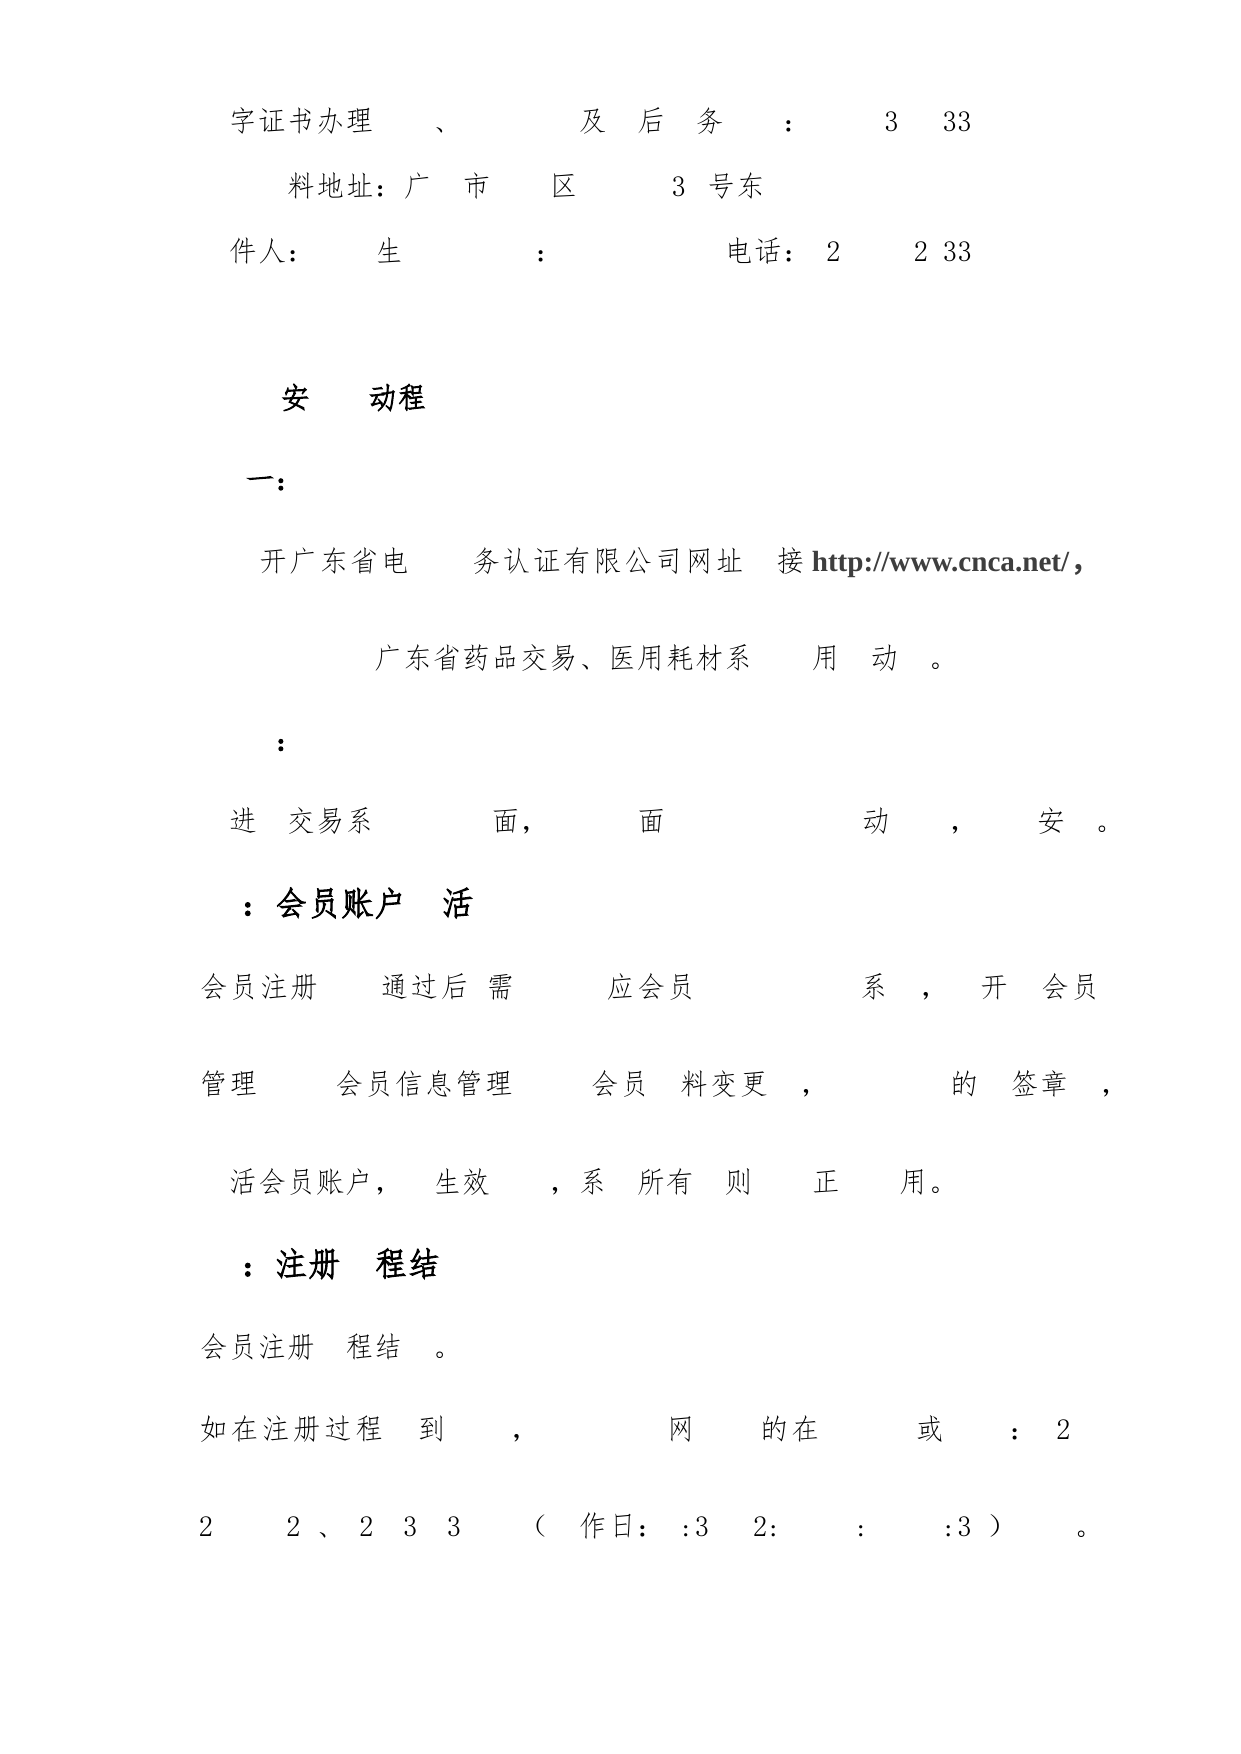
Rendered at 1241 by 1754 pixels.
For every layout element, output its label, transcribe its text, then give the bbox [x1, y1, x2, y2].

text 如在注册过程遇到问题，请咨询官网首页的在线客服或拨打：020-29195621、020-38036197（工作日：8:30-12:00 14:00-17:30）咨询。 [199, 1394, 1100, 1557]
text 会员注册审核通过后,需插入对应会员类型CA登录系统，打开【会员管理】-【会员信息管理】-【会员资料变更】，点击右侧的“签章”，激活会员账户，即生效状态，系统所有功则可以正常使用。 [199, 952, 1100, 1212]
text 打开广东省电子商务认证有限公司网址链接http://www.cnca.net/， 选择下载“广东省药品交易、医用耗材系统专用驱动”。 [228, 526, 1100, 688]
text 会员注册流程结束。 [199, 1313, 1100, 1378]
text ②下载安装驱动程序 [158, 363, 1100, 428]
text 收件人：银先生 邮编：510000 电话：020-89524338 [141, 217, 1100, 282]
text 方式二： [158, 705, 1100, 770]
text 第八步：注册流程结束 [141, 1229, 1100, 1294]
text 第七步：会员账户激活 [141, 868, 1100, 933]
text 数字证书办理咨询、技术支持及售后服务热线：400-830-1330 [199, 87, 1100, 152]
text 进入交易系统登录界面，点击界面下方“CaKey驱动 ” ，下载安装。 [141, 787, 1100, 852]
text 邮寄资料地址：广州市海珠区海洲路38号东升云鼎大厦5楼 [141, 152, 1100, 217]
text 方式一： [158, 444, 1100, 509]
